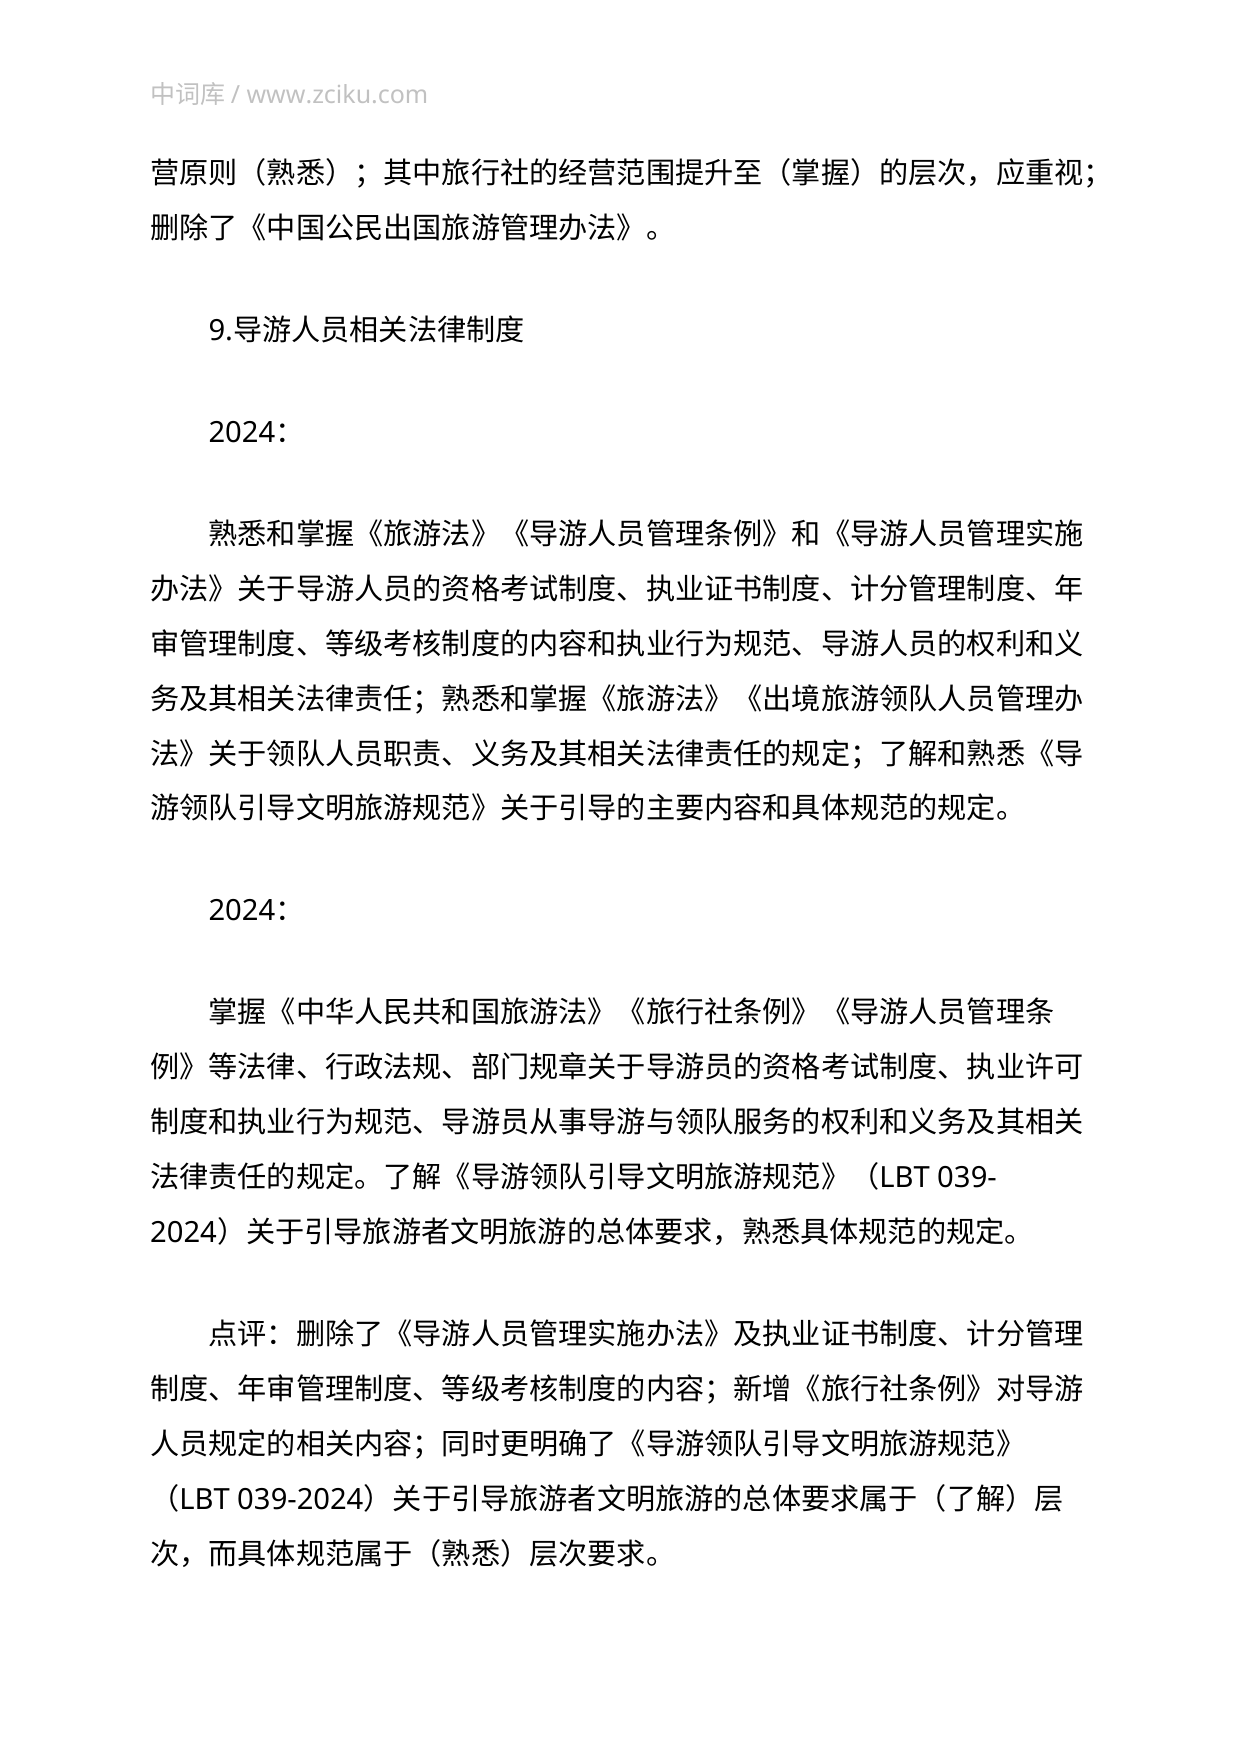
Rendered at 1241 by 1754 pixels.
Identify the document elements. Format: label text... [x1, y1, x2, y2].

text 掌握《中华人民共和国旅游法》《旅行社条例》《导游人员管理条例》等法律、行政法规、部门规章关于导游员的资格考试制度、执业许可制度和执业行为规范、导游员从事导游与领队服务的权利和义务及其相关法律责任的规定。了解《导游领队引导文明旅游规范》（LBT 039-2024）关于引导旅游者文明旅游的总体要求，熟悉具体规范的规定。 [150, 989, 1090, 1251]
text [150, 150, 1090, 247]
text 2024： [150, 887, 1090, 929]
text 熟悉和掌握《旅游法》《导游人员管理条例》和《导游人员管理实施办法》关于导游人员的资格考试制度、执业证书制度、计分管理制度、年审管理制度、等级考核制度的内容和执业行为规范、导游人员的权利和义务及其相关法律责任；熟悉和掌握《旅游法》《出境旅游领队人员管理办法》关于领队人员职责、义务及其相关法律责任的规定；了解和熟悉《导游领队引导文明旅游规范》关于引导的主要内容和具体规范的规定。 [150, 511, 1090, 827]
text 2024： [150, 409, 1090, 451]
text 点评：删除了《导游人员管理实施办法》及执业证书制度、计分管理制度、年审管理制度、等级考核制度的内容；新增《旅行社条例》对导游人员规定的相关内容；同时更明确了《导游领队引导文明旅游规范》（LBT 039-2024）关于引导旅游者文明旅游的总体要求属于（了解）层次，而具体规范属于（熟悉）层次要求。 [150, 1311, 1090, 1572]
text 9.导游人员相关法律制度 [150, 307, 1090, 349]
